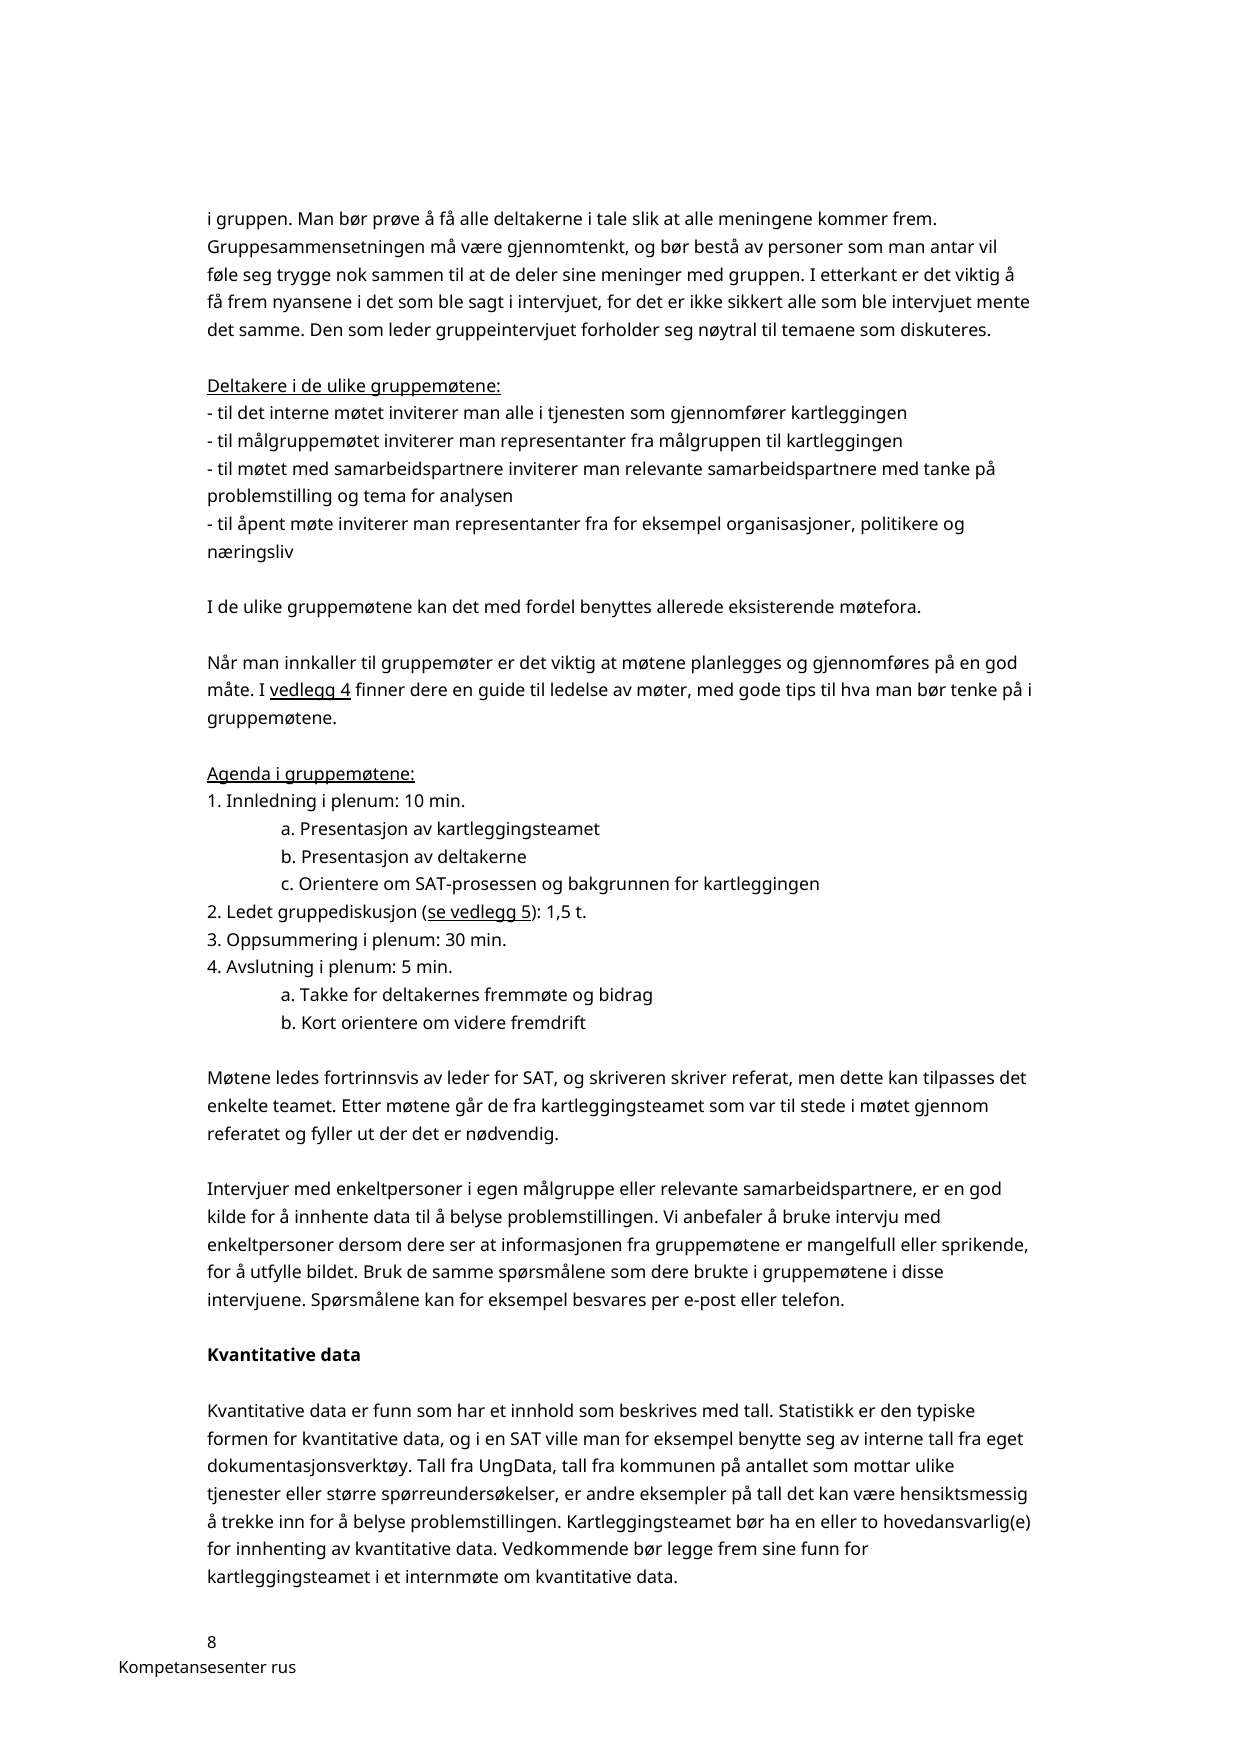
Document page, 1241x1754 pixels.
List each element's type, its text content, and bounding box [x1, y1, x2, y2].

text Møtene ledes fortrinnsvis av leder for SAT, og skriveren skriver referat, men dette kan tilpasses det enkelte teamet. Etter møtene går de fra kartleggingsteamet som var til stede i møtet gjennom referatet og fyller ut der det er nødvendig. [207, 1066, 1033, 1145]
text I de ulike gruppemøtene kan det med fordel benyttes allerede eksisterende møtefora. [207, 595, 1033, 619]
text Intervjuer med enkeltpersoner i egen målgruppe eller relevante samarbeidspartnere, er en god kilde for å innhente data til å belyse problemstillingen. Vi anbefaler å bruke intervju med enkeltpersoner dersom dere ser at informasjonen fra gruppemøtene er mangelfull eller sprikende, for å utfylle bildet. Bruk de samme spørsmålene som dere brukte i gruppemøtene i disse intervjuene. Spørsmålene kan for eksempel besvares per e-post eller telefon. [207, 1177, 1033, 1312]
text Når man innkaller til gruppemøter er det viktig at møtene planlegges og gjennomføres på en god måte. I vedlegg 4 finner dere en guide til ledelse av møter, med gode tips til hva man bør tenke på i gruppemøtene. [207, 650, 1033, 730]
text a. Takke for deltakernes fremmøte og bidrag [207, 983, 1033, 1007]
text Agenda i gruppemøtene: [207, 761, 1033, 785]
text - til åpent møte inviterer man representanter fra for eksempel organisasjoner, politikere og næringsliv [207, 512, 1033, 563]
text - til møtet med samarbeidspartnere inviterer man relevante samarbeidspartnere med tanke på problemstilling og tema for analysen [207, 456, 1033, 508]
text Kvantitative data [207, 1343, 1033, 1367]
text Deltakere i de ulike gruppemøtene: [207, 373, 1033, 397]
text b. Kort orientere om videre fremdrift [207, 1010, 1033, 1034]
text Kvantitative data er funn som har et innhold som beskrives med tall. Statistikk er den typiske formen for kvantitative data, og i en SAT ville man for eksempel benytte seg av interne tall fra eget dokumentasjonsverktøy. Tall fra UngData, tall fra kommunen på antallet som mottar ulike tjenester eller større spørreundersøkelser, er andre eksempler på tall det kan være hensiktsmessig å trekke inn for å belyse problemstillingen. Kartleggingsteamet bør ha en eller to hovedansvarlig(e) for innhenting av kvantitative data. Vedkommende bør legge frem sine funn for kartleggingsteamet i et internmøte om kvantitative data. [207, 1398, 1033, 1589]
text 2. Ledet gruppediskusjon (se vedlegg 5): 1,5 t. [207, 899, 1033, 924]
text c. Orientere om SAT-prosessen og bakgrunnen for kartleggingen [207, 872, 1033, 896]
text b. Presentasjon av deltakerne [207, 844, 1033, 868]
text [207, 207, 1033, 342]
text - til målgruppemøtet inviterer man representanter fra målgruppen til kartleggingen [207, 428, 1033, 453]
text 3. Oppsummering i plenum: 30 min. [207, 927, 1033, 951]
text 4. Avslutning i plenum: 5 min. [207, 955, 1033, 979]
text - til det interne møtet inviterer man alle i tjenesten som gjennomfører kartleggingen [207, 401, 1033, 425]
text a. Presentasjon av kartleggingsteamet [207, 816, 1033, 841]
text 1. Innledning i plenum: 10 min. [207, 789, 1033, 813]
